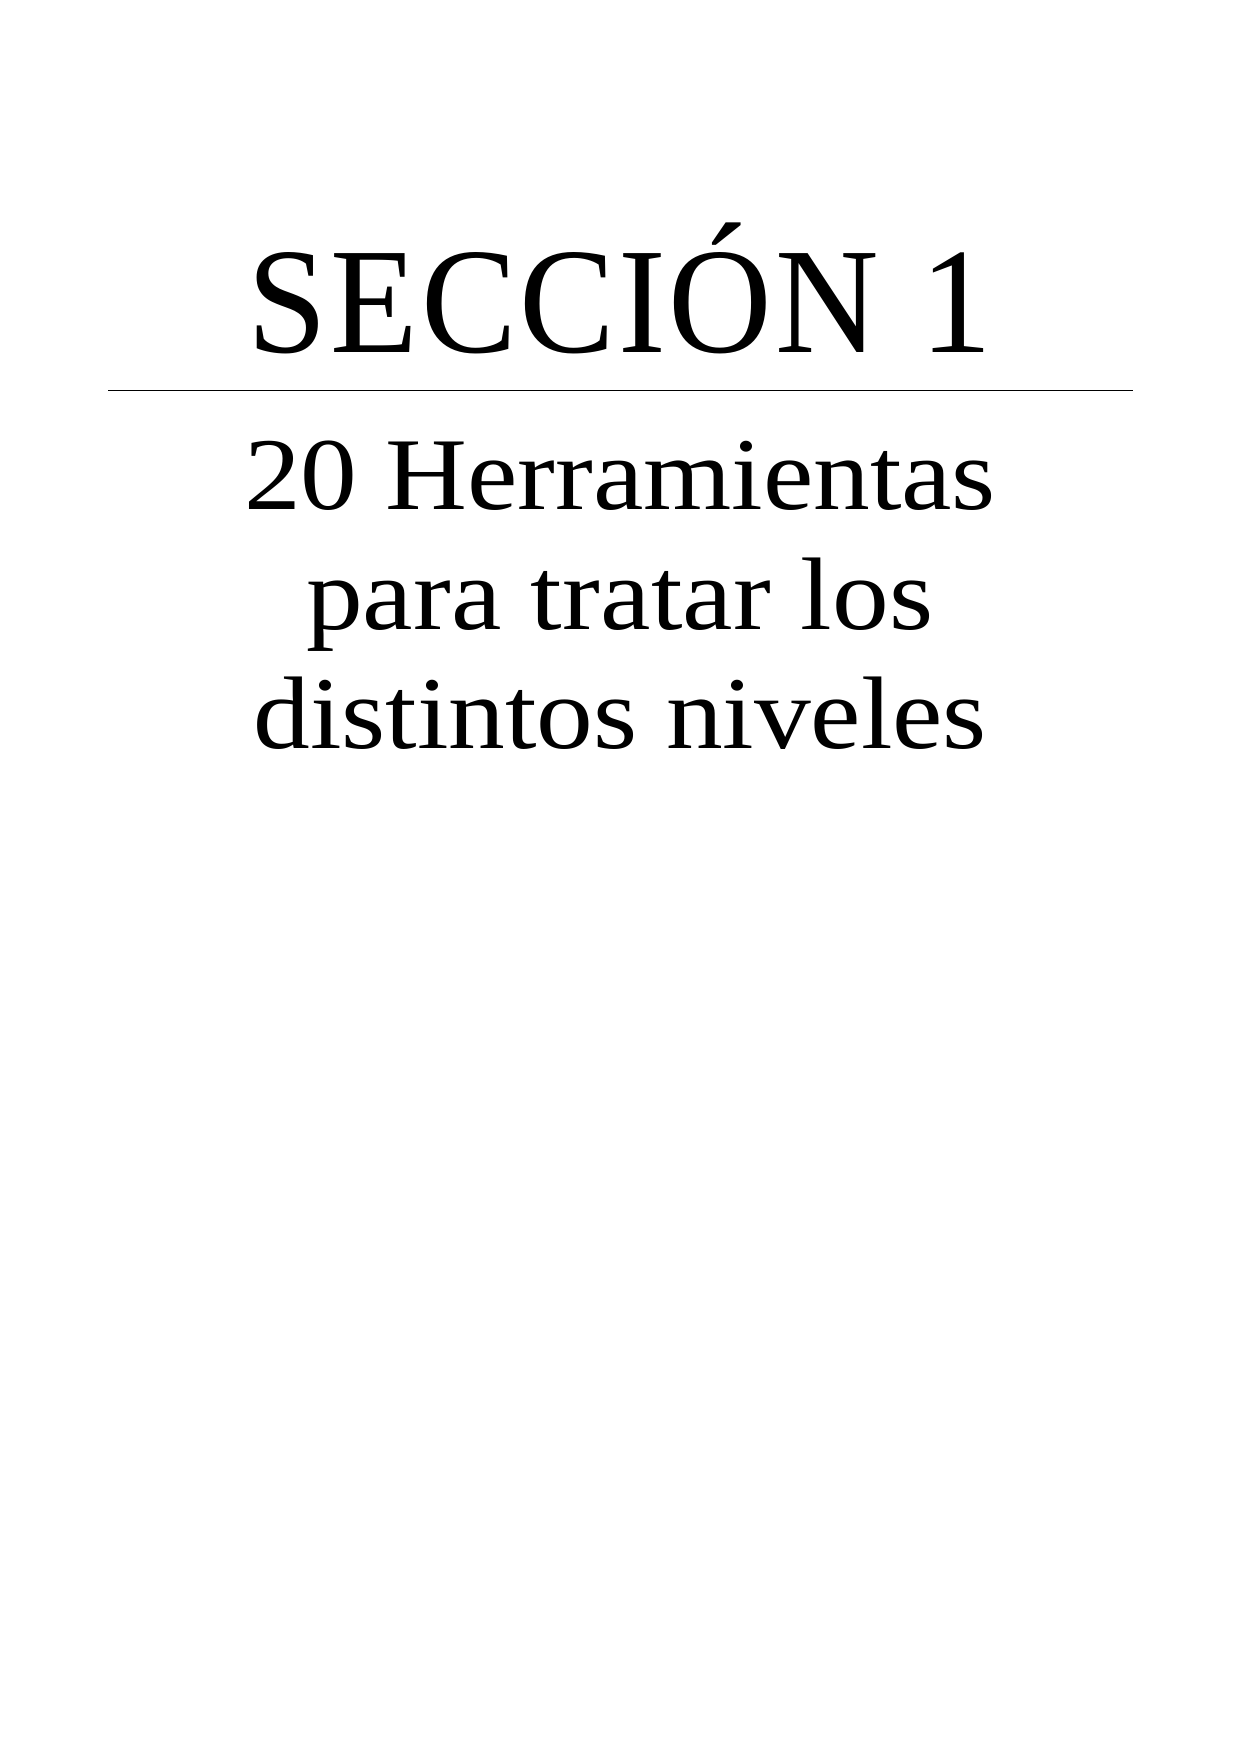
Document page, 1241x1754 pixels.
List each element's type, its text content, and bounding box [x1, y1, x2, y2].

text distintos niveles [108, 654, 1133, 773]
text para tratar los [108, 534, 1133, 654]
text 20 Herramientas [108, 413, 1133, 533]
text SECCIÓN 1 [108, 213, 1133, 388]
